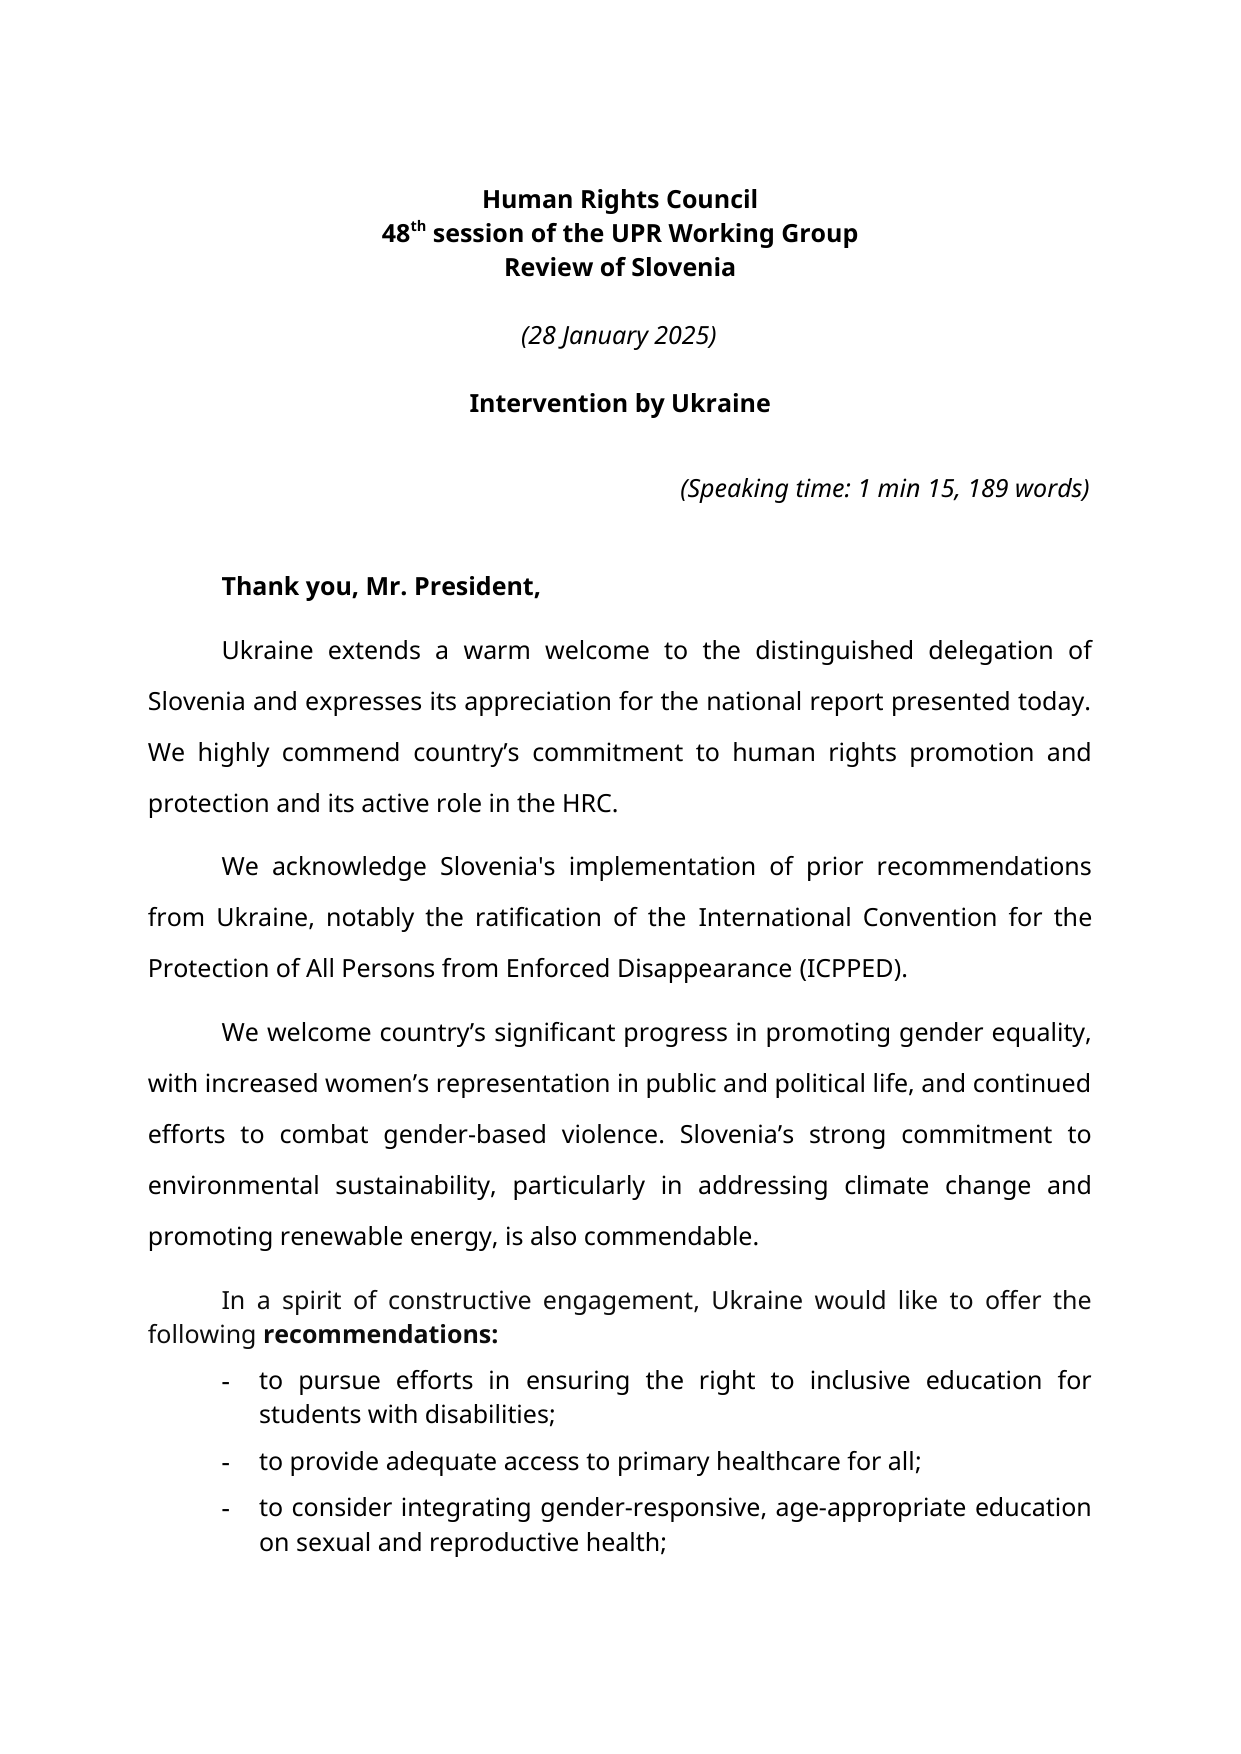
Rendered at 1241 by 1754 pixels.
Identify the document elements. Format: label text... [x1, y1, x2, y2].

text Ukraine extends a warm welcome to the distinguished delegation of Slovenia and expresses its appreciation for the national report presented today. We highly commend country’s commitment to human rights promotion and protection and its active role in the HRC. [148, 632, 1093, 819]
text We welcome country’s significant progress in promoting gender equality, with increased women’s representation in public and political life, and continued efforts to combat gender-based violence. Slovenia’s strong commitment to environmental sustainability, particularly in addressing climate change and promoting renewable energy, is also commendable. [148, 1014, 1093, 1253]
list to consider integrating gender-responsive, age-appropriate education on sexual and reproductive health; [221, 1490, 1093, 1558]
text Human Rights Council [148, 182, 1093, 216]
text In a spirit of constructive engagement, Ukraine would like to offer the following recommendations: [148, 1282, 1093, 1350]
text (28 January 2025) [148, 318, 1093, 352]
text (Speaking time: 1 min 15, 189 words) [148, 471, 1093, 505]
text We acknowledge Slovenia's implementation of prior recommendations from Ukraine, notably the ratification of the International Convention for the Protection of All Persons from Enforced Disappearance (ICPPED). [148, 849, 1093, 985]
list to pursue efforts in ensuring the right to inclusive education for students with disabilities; [221, 1363, 1093, 1431]
list to provide adequate access to primary healthcare for all; [221, 1443, 1093, 1478]
text Thank you, Mr. President, [148, 569, 1093, 603]
text Intervention by Ukraine [148, 386, 1093, 420]
text 48th session of the UPR Working Group [148, 216, 1093, 250]
text Review of Slovenia [148, 250, 1093, 284]
